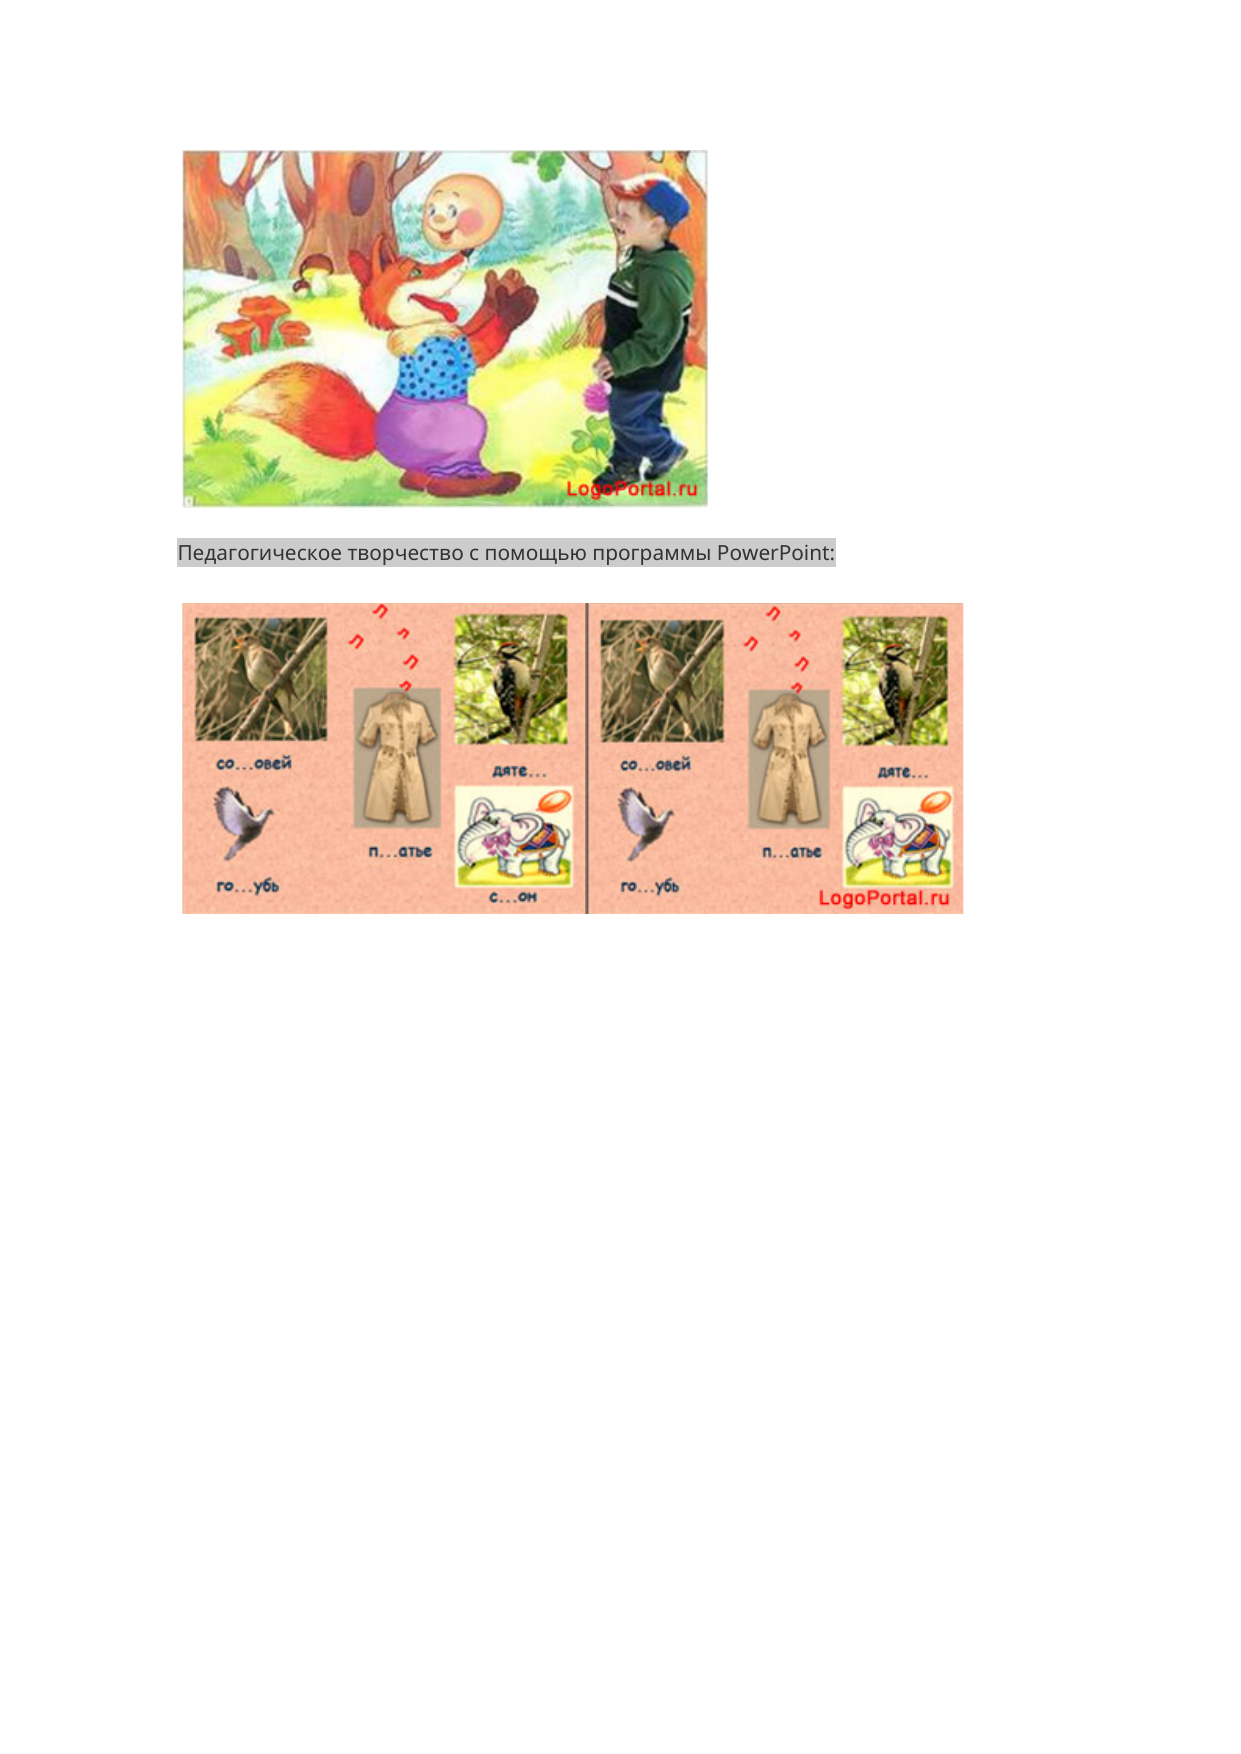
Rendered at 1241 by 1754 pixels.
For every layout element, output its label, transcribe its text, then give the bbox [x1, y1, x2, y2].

picture [182, 603, 964, 914]
picture [182, 150, 709, 508]
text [177, 118, 1152, 513]
